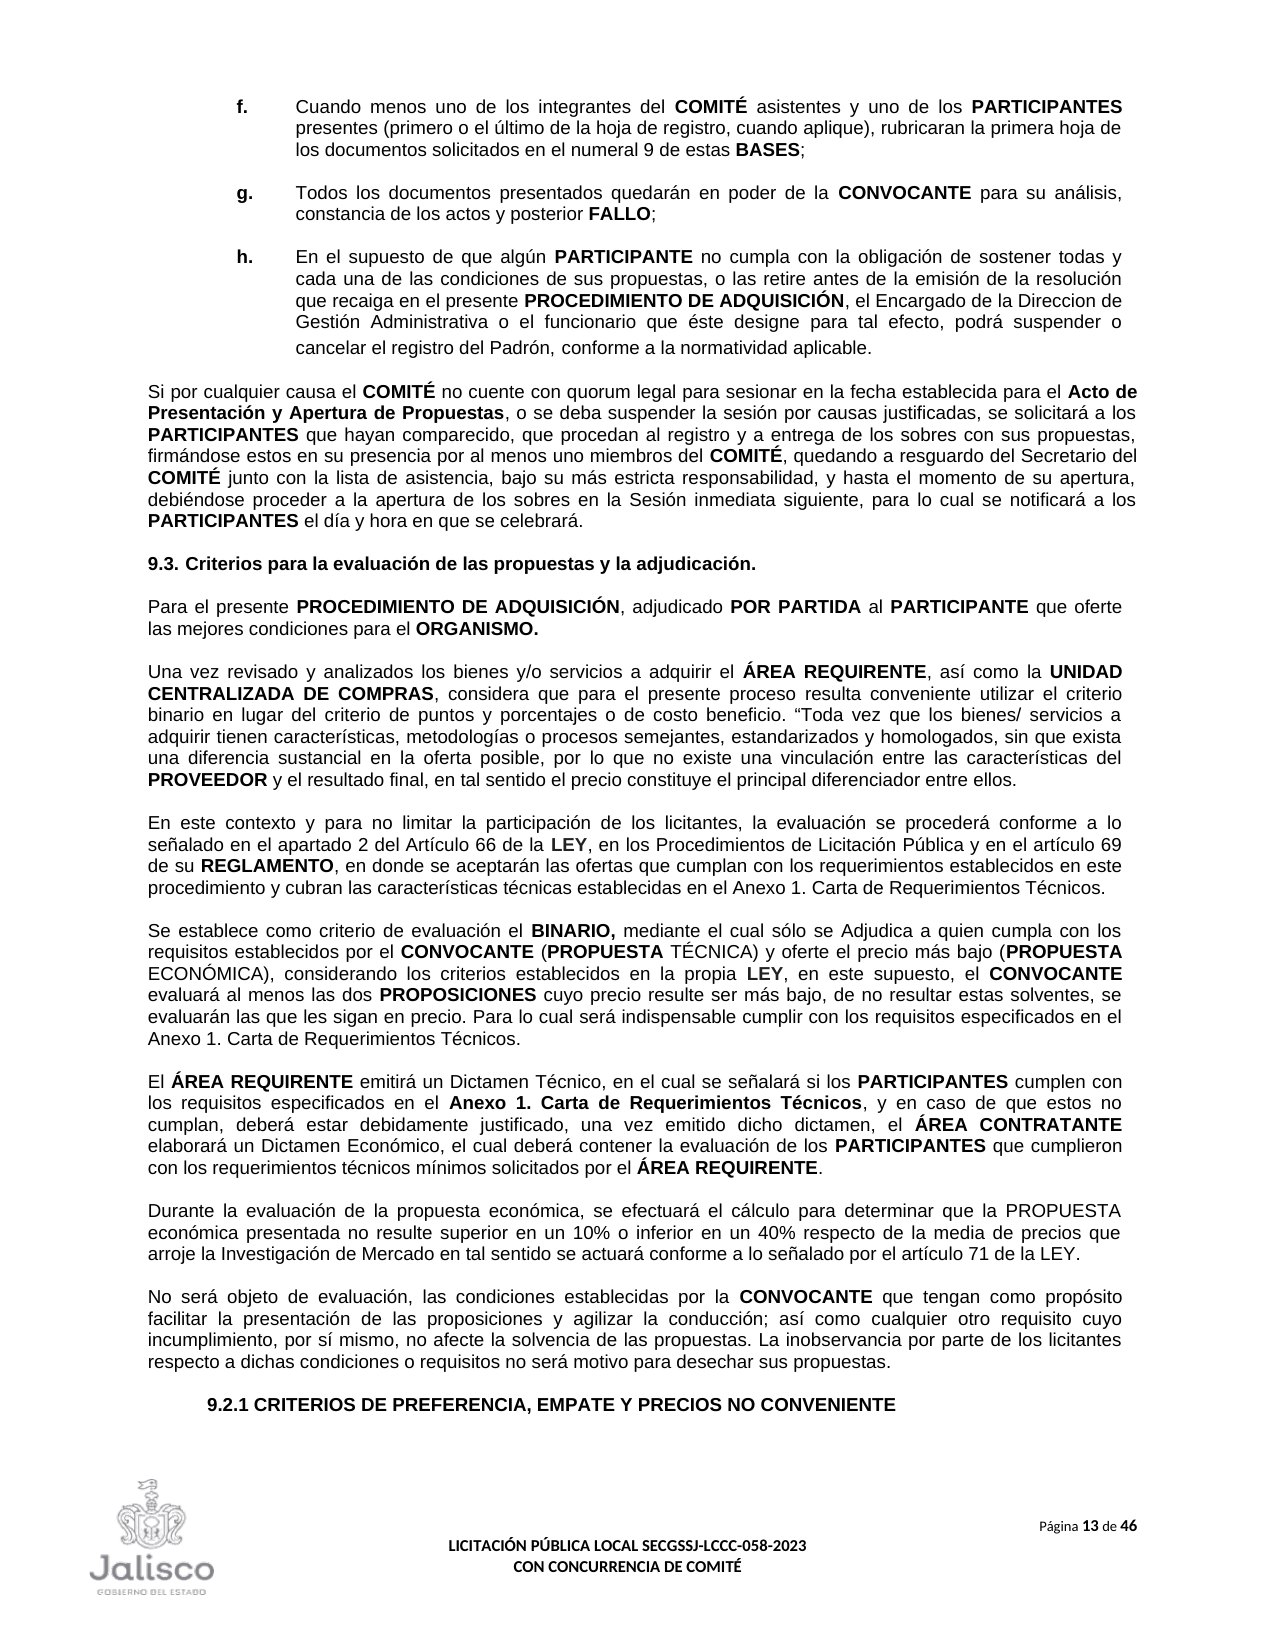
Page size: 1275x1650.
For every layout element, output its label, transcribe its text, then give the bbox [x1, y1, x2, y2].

list Criterios para la evaluación de las propuestas y la adjudicación. [148, 553, 1122, 574]
text 9.2.1 CRITERIOS DE PREFERENCIA, EMPATE Y PRECIOS NO CONVENIENTE [207, 1394, 1137, 1416]
list En el supuesto de que algún PARTICIPANTE no cumpla con la obligación de sostener todas y cada una de las condiciones de sus propuestas, o las retire antes de la emisión de la resolución que recaiga en el presente PROCEDIMIENTO DE ADQUISICIÓN, el Encargado de la Direccion de Gestión Administrativa o el funcionario que éste designe para tal efecto, podrá suspender o cancelar el registro del Padrón, conforme a la normatividad aplicable. [236, 246, 1122, 359]
list Cuando menos uno de los integrantes del COMITÉ asistentes y uno de los PARTICIPANTES presentes (primero o el último de la hoja de registro, cuando aplique), rubricaran la primera hoja de los documentos solicitados en el numeral 9 de estas BASES; [236, 95, 1122, 160]
text No será objeto de evaluación, las condiciones establecidas por la CONVOCANTE que tengan como propósito facilitar la presentación de las proposiciones y agilizar la conducción; así como cualquier otro requisito cuyo incumplimiento, por sí mismo, no afecte la solvencia de las propuestas. La inobservancia por parte de los licitantes respecto a dichas condiciones o requisitos no será motivo para desechar sus propuestas. [148, 1286, 1122, 1372]
list Todos los documentos presentados quedarán en poder de la CONVOCANTE para su análisis, constancia de los actos y posterior FALLO; [236, 182, 1122, 225]
picture [89, 1479, 214, 1595]
text Se establece como criterio de evaluación el BINARIO, mediante el cual sólo se Adjudica a quien cumpla con los requisitos establecidos por el CONVOCANTE (PROPUESTA TÉCNICA) y oferte el precio más bajo (PROPUESTA ECONÓMICA), considerando los criterios establecidos en la propia LEY, en este supuesto, el CONVOCANTE evaluará al menos las dos PROPOSICIONES cuyo precio resulte ser más bajo, de no resultar estas solventes, se evaluarán las que les sigan en precio. Para lo cual será indispensable cumplir con los requisitos especificados en el Anexo 1. Carta de Requerimientos Técnicos. [148, 919, 1122, 1049]
text Durante la evaluación de la propuesta económica, se efectuará el cálculo para determinar que la PROPUESTA económica presentada no resulte superior en un 10% o inferior en un 40% respecto de la media de precios que arroje la Investigación de Mercado en tal sentido se actuará conforme a lo señalado por el artículo 71 de la LEY. [148, 1200, 1122, 1264]
text Una vez revisado y analizados los bienes y/o servicios a adquirir el ÁREA REQUIRENTE, así como la UNIDAD CENTRALIZADA DE COMPRAS, considera que para el presente proceso resulta conveniente utilizar el criterio binario en lugar del criterio de puntos y porcentajes o de costo beneficio. “Toda vez que los bienes/ servicios a adquirir tienen características, metodologías o procesos semejantes, estandarizados y homologados, sin que exista una diferencia sustancial en la oferta posible, por lo que no existe una vinculación entre las características del PROVEEDOR y el resultado final, en tal sentido el precio constituye el principal diferenciador entre ellos. [148, 661, 1122, 790]
text Si por cualquier causa el COMITÉ no cuente con quorum legal para sesionar en la fecha establecida para el Acto de Presentación y Apertura de Propuestas, o se deba suspender la sesión por causas justificadas, se solicitará a los PARTICIPANTES que hayan comparecido, que procedan al registro y a entrega de los sobres con sus propuestas, firmándose estos en su presencia por al menos uno miembros del COMITÉ, quedando a resguardo del Secretario del COMITÉ junto con la lista de asistencia, bajo su más estricta responsabilidad, y hasta el momento de su apertura, debiéndose proceder a la apertura de los sobres en la Sesión inmediata siguiente, para lo cual se notificará a los PARTICIPANTES el día y hora en que se celebrará. [148, 381, 1137, 531]
text En este contexto y para no limitar la participación de los licitantes, la evaluación se procederá conforme a lo señalado en el apartado 2 del Artículo 66 de la LEY, en los Procedimientos de Licitación Pública y en el artículo 69 de su REGLAMENTO, en donde se aceptarán las ofertas que cumplan con los requerimientos establecidos en este procedimiento y cubran las características técnicas establecidas en el Anexo 1. Carta de Requerimientos Técnicos. [148, 812, 1122, 898]
text Para el presente PROCEDIMIENTO DE ADQUISICIÓN, adjudicado POR PARTIDA al PARTICIPANTE que oferte las mejores condiciones para el ORGANISMO. [148, 596, 1122, 639]
text El ÁREA REQUIRENTE emitirá un Dictamen Técnico, en el cual se señalará si los PARTICIPANTES cumplen con los requisitos especificados en el Anexo 1. Carta de Requerimientos Técnicos, y en caso de que estos no cumplan, deberá estar debidamente justificado, una vez emitido dicho dictamen, el ÁREA CONTRATANTE elaborará un Dictamen Económico, el cual deberá contener la evaluación de los PARTICIPANTES que cumplieron con los requerimientos técnicos mínimos solicitados por el ÁREA REQUIRENTE. [148, 1071, 1122, 1178]
